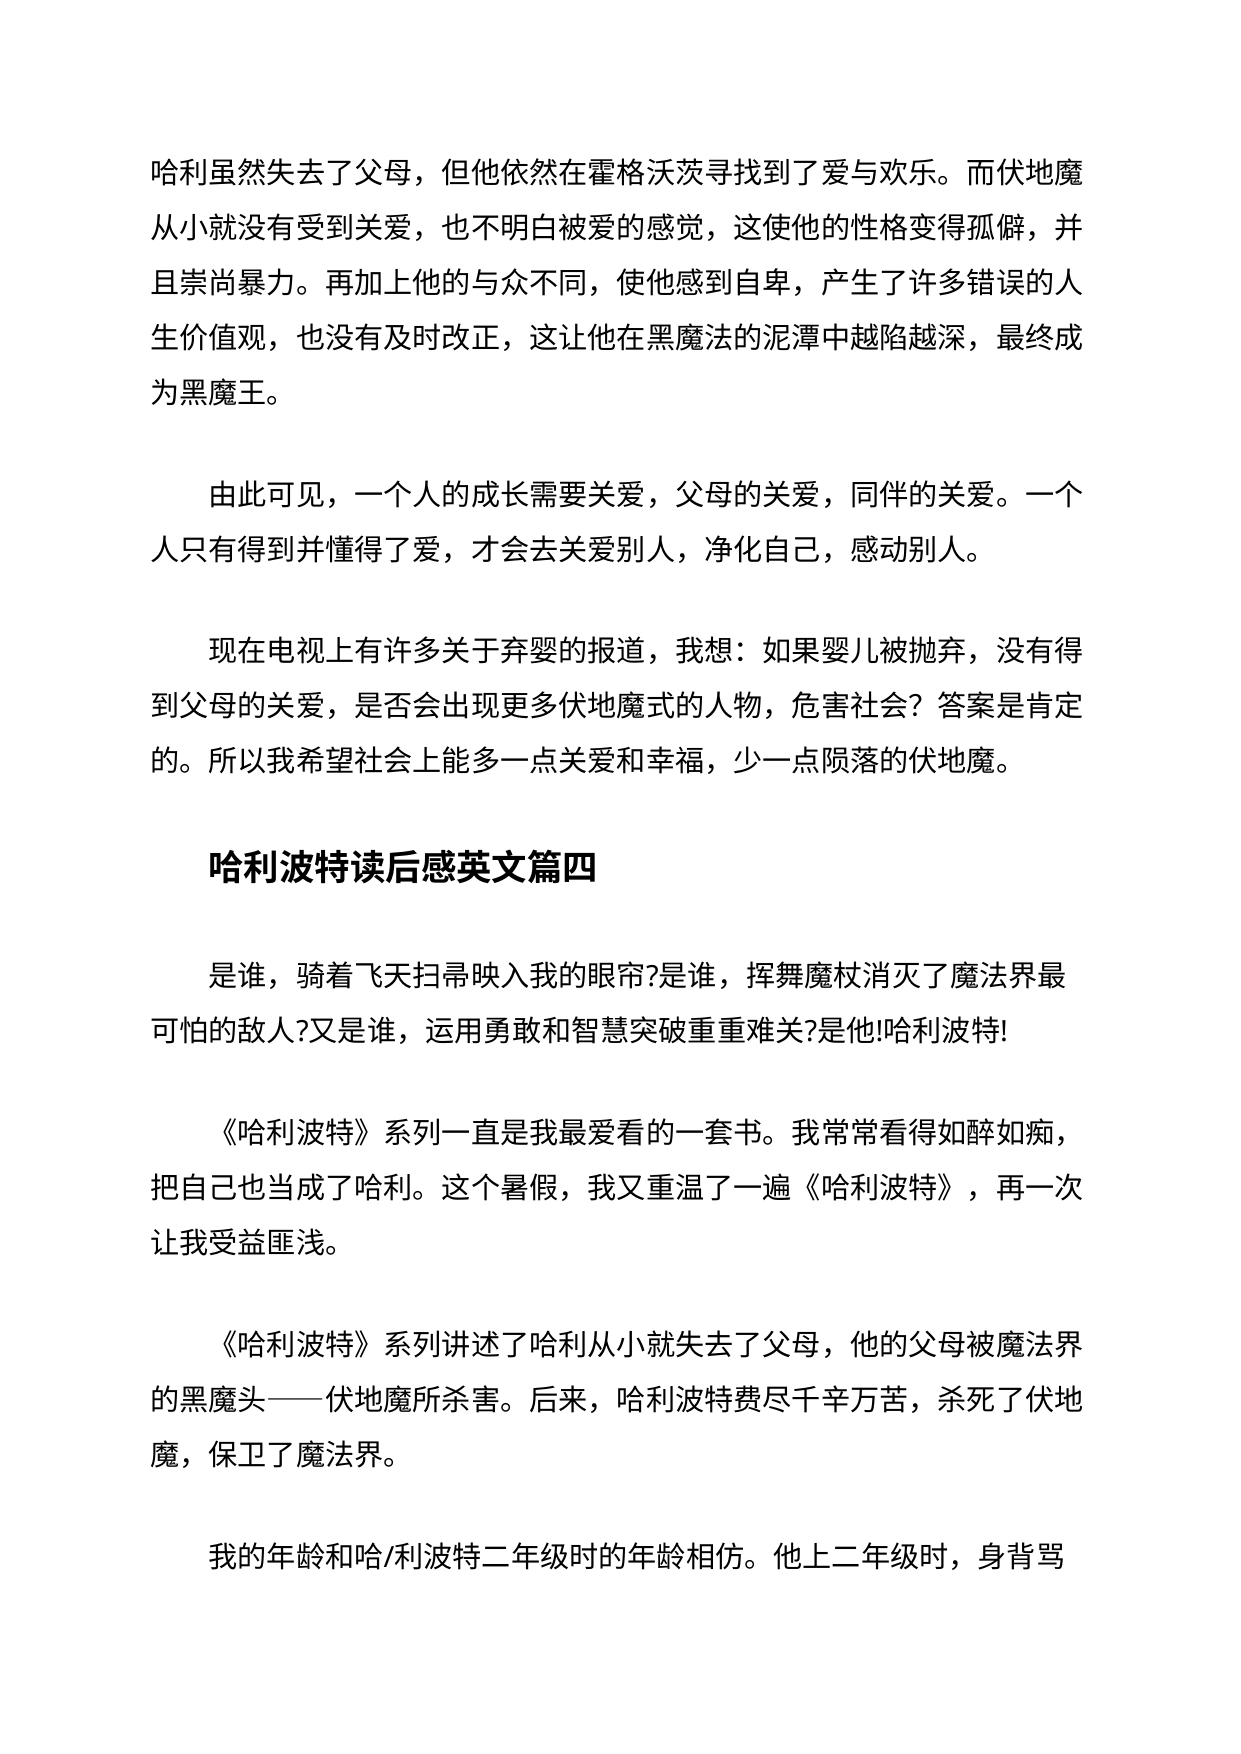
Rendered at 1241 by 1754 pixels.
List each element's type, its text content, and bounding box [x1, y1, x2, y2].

text 哈利波特读后感英文篇四 [150, 839, 1090, 891]
text 《哈利波特》系列一直是我最爱看的一套书。我常常看得如醉如痴，把自己也当成了哈利。这个暑假，我又重温了一遍《哈利波特》，再一次让我受益匪浅。 [150, 1110, 1090, 1262]
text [150, 150, 1090, 412]
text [150, 1533, 1090, 1576]
text 现在电视上有许多关于弃婴的报道，我想：如果婴儿被抛弃，没有得到父母的关爱，是否会出现更多伏地魔式的人物，危害社会？答案是肯定的。所以我希望社会上能多一点关爱和幸福，少一点陨落的伏地魔。 [150, 628, 1090, 780]
text 由此可见，一个人的成长需要关爱，父母的关爱，同伴的关爱。一个人只有得到并懂得了爱，才会去关爱别人，净化自己，感动别人。 [150, 471, 1090, 568]
text 是谁，骑着飞天扫帚映入我的眼帘?是谁，挥舞魔杖消灭了魔法界最可怕的敌人?又是谁，运用勇敢和智慧突破重重难关?是他!哈利波特! [150, 953, 1090, 1050]
text 《哈利波特》系列讲述了哈利从小就失去了父母，他的父母被魔法界的黑魔头——伏地魔所杀害。后来，哈利波特费尽千辛万苦，杀死了伏地魔，保卫了魔法界。 [150, 1322, 1090, 1474]
